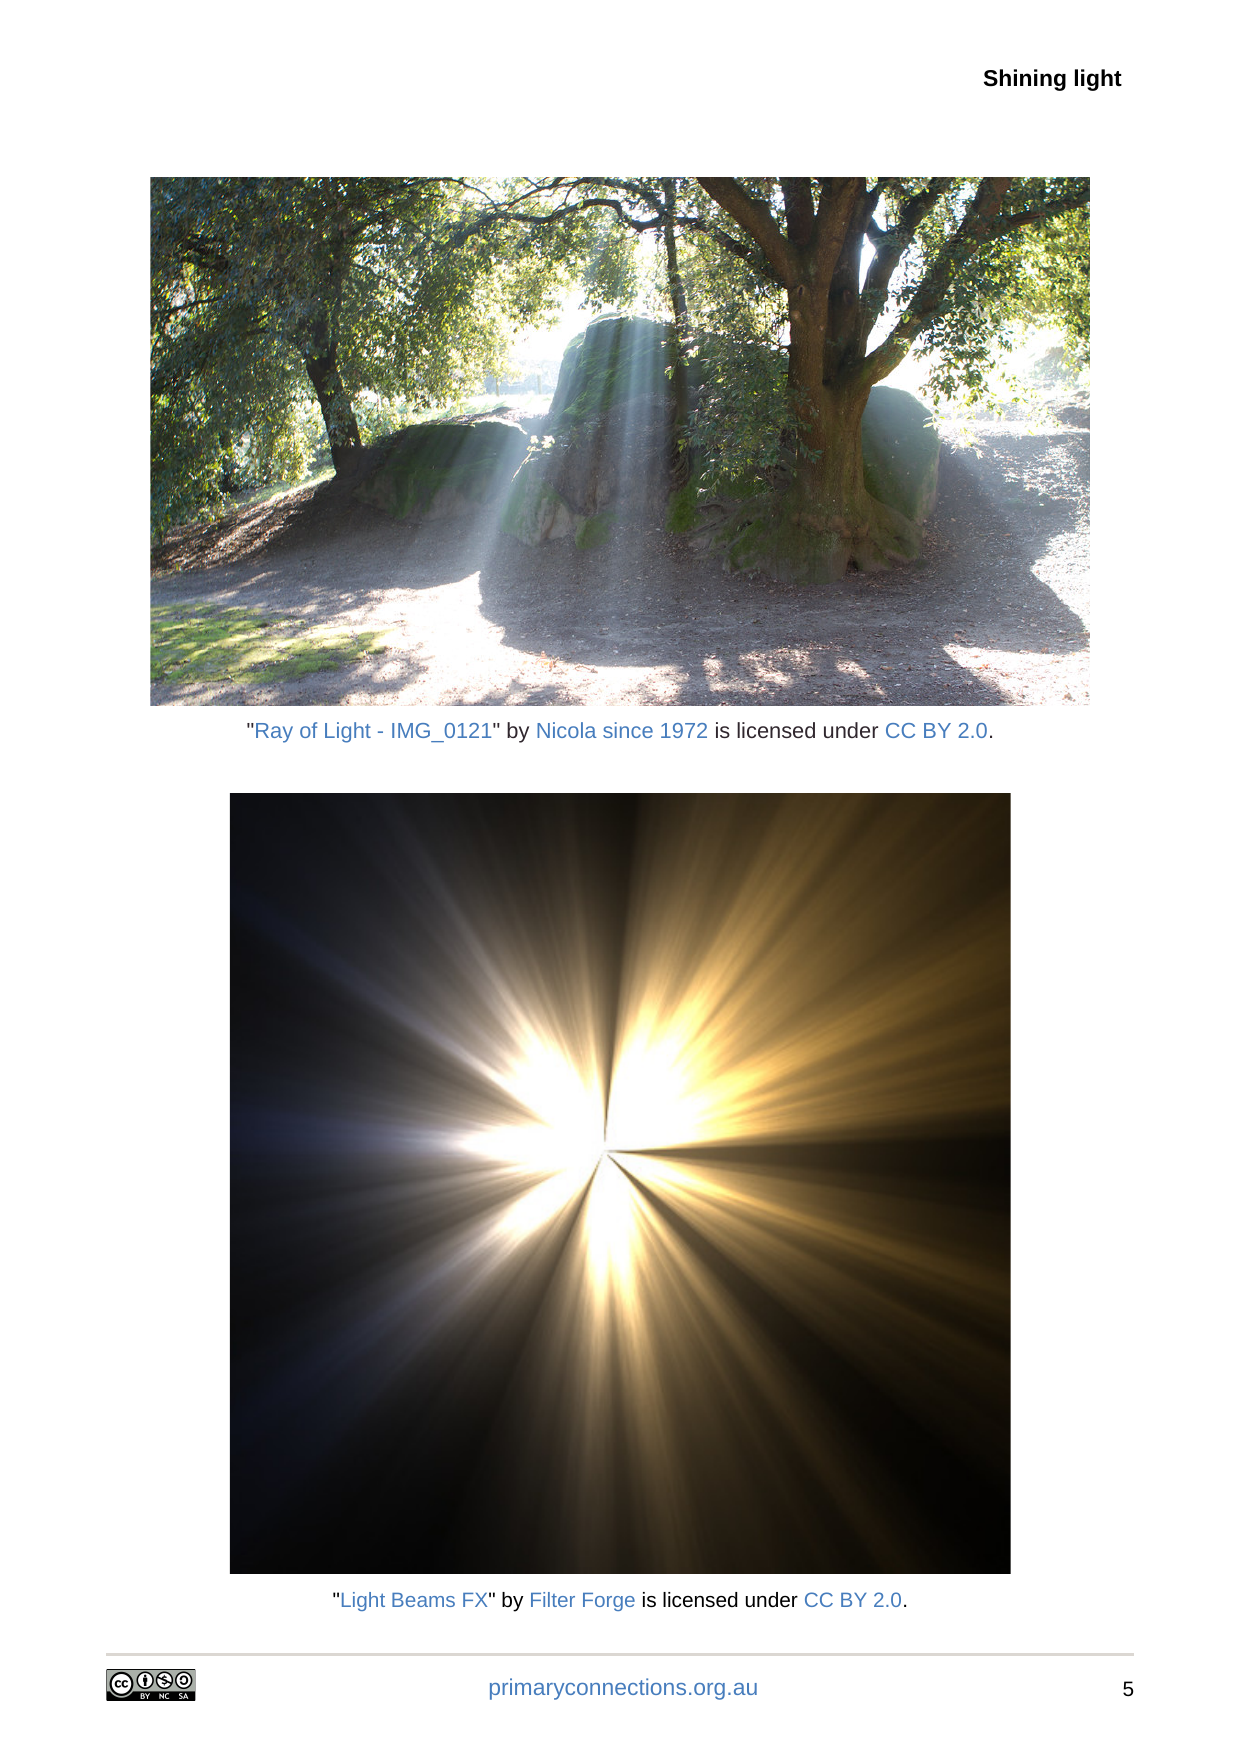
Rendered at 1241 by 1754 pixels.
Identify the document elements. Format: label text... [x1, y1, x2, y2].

text "Ray of Light - IMG_0121" by Nicola since 1972 is licensed under CC BY 2.0. [106, 718, 1134, 743]
picture [150, 177, 1090, 706]
picture [229, 793, 1011, 1574]
picture [106, 1669, 196, 1701]
text "Light Beams FX" by Filter Forge is licensed under CC BY 2.0. [106, 1586, 1134, 1611]
